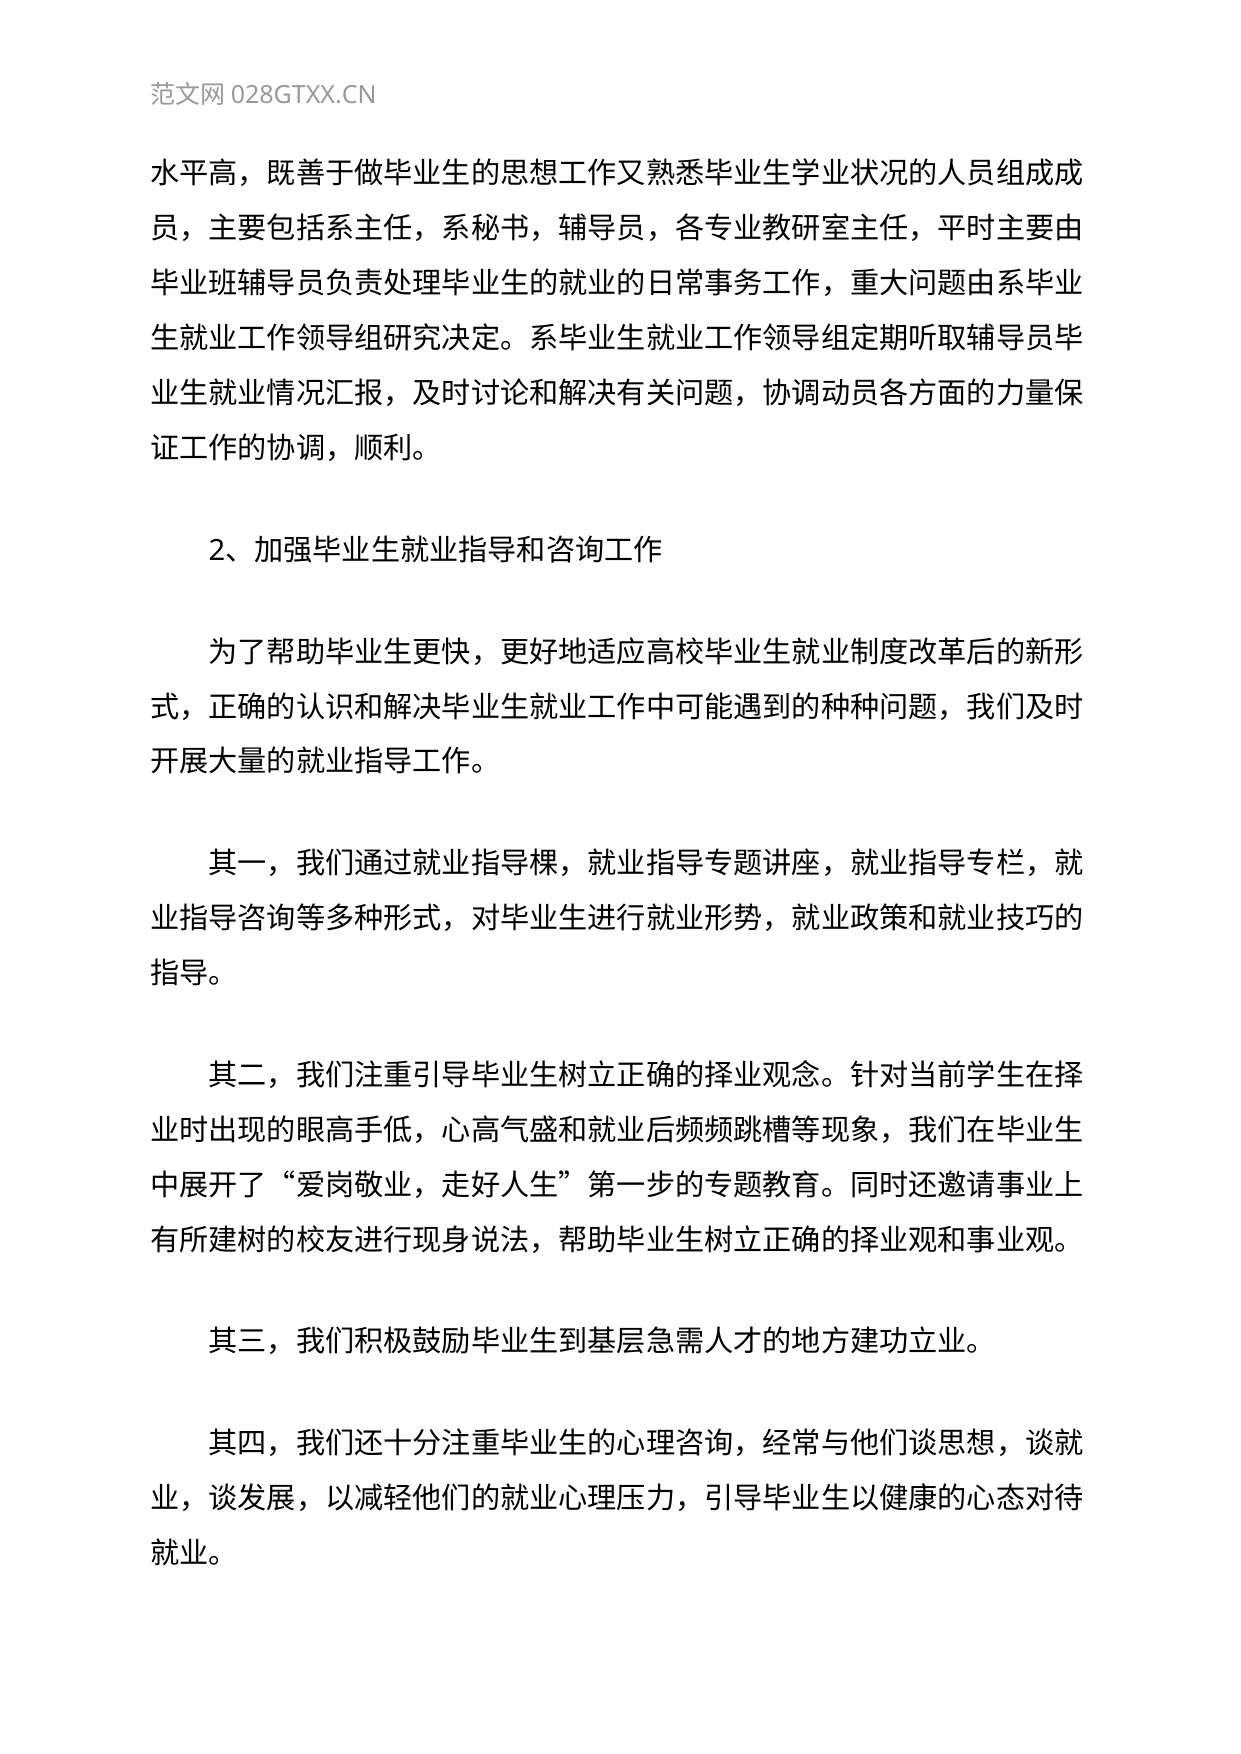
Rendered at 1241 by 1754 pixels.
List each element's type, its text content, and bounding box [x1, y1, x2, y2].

text 其四，我们还十分注重毕业生的心理咨询，经常与他们谈思想，谈就业，谈发展，以减轻他们的就业心理压力，引导毕业生以健康的心态对待就业。 [150, 1419, 1090, 1572]
text 其一，我们通过就业指导棵，就业指导专题讲座，就业指导专栏，就业指导咨询等多种形式，对毕业生进行就业形势，就业政策和就业技巧的指导。 [150, 840, 1090, 992]
text 其二，我们注重引导毕业生树立正确的择业观念。针对当前学生在择业时出现的眼高手低，心高气盛和就业后频频跳槽等现象，我们在毕业生中展开了“爱岗敬业，走好人生”第一步的专题教育。同时还邀请事业上有所建树的校友进行现身说法，帮助毕业生树立正确的择业观和事业观。 [150, 1051, 1090, 1258]
text 为了帮助毕业生更快，更好地适应高校毕业生就业制度改革后的新形式，正确的认识和解决毕业生就业工作中可能遇到的种种问题，我们及时开展大量的就业指导工作。 [150, 628, 1090, 780]
text 其三，我们积极鼓励毕业生到基层急需人才的地方建功立业。 [150, 1318, 1090, 1360]
text 2、加强毕业生就业指导和咨询工作 [150, 526, 1090, 569]
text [150, 150, 1090, 467]
